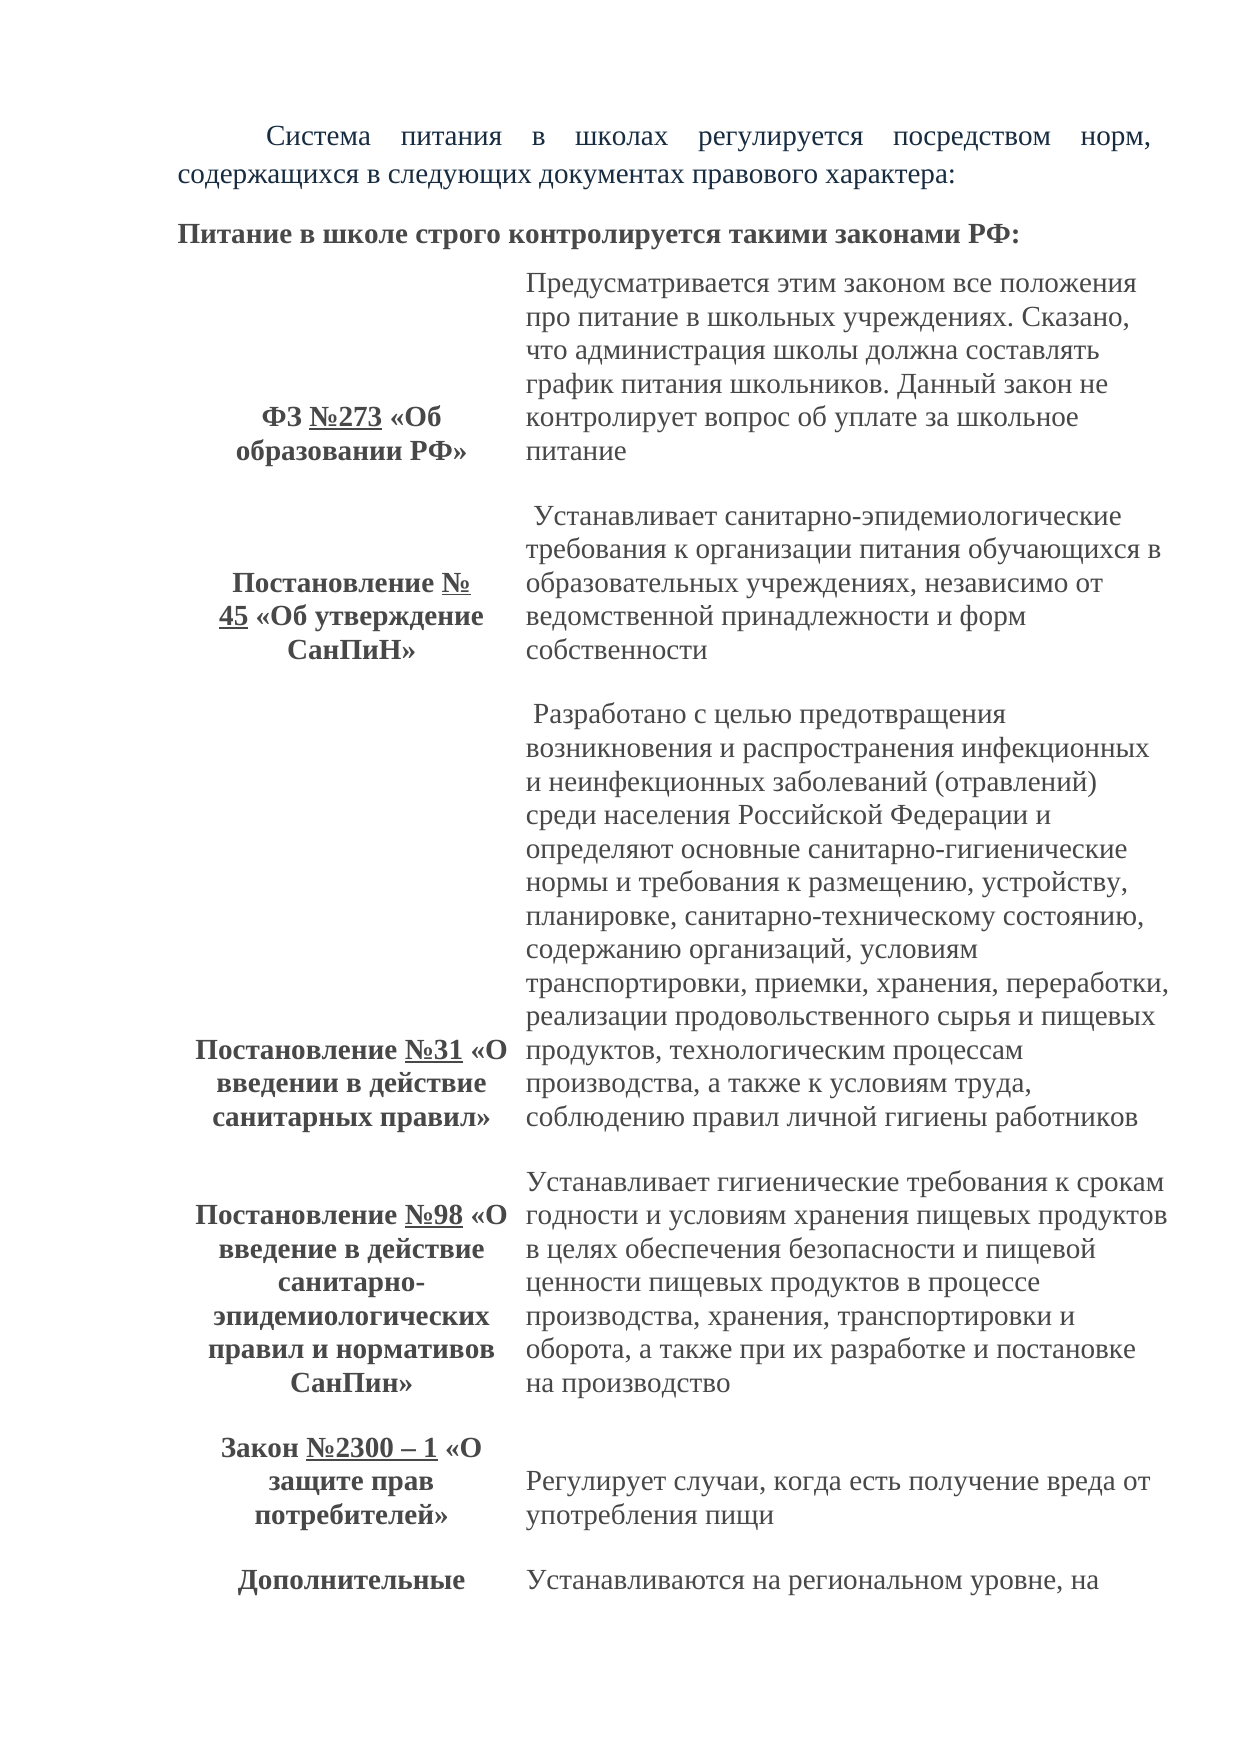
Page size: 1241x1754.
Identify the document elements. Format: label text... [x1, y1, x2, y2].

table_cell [177, 1546, 510, 1611]
table_cell Устанавливает гигиенические требования к срокам годности и условиям хранения пищевых продуктов в целях обеспечения безопасности и пищевой ценности пищевых продуктов в процессе производства, хранения, транспортировки и оборота, а также при их разработке и постановке на производство [510, 1148, 1171, 1414]
text Питание в школе строго контролируется такими законами РФ: [177, 216, 1152, 249]
table_header ФЗ №273 «Об образовании РФ» [177, 250, 510, 482]
table_cell Закон №2300 – 1 «О защите прав потребителей» [177, 1414, 510, 1546]
table_header Предусматривается этим законом все положения про питание в школьных учреждениях. Сказано, что администрация школы должна составлять график питания школьников. Данный закон не контролирует вопрос об уплате за школьное питание [510, 250, 1171, 482]
table_cell Постановление №98 «О введение в действие санитарно-эпидемиологических правил и нормативов СанПин» [177, 1148, 510, 1414]
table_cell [510, 1546, 1171, 1611]
table_cell Регулирует случаи, когда есть получение вреда от употребления пищи [510, 1414, 1171, 1546]
table_cell Постановление №31 «О введении в действие санитарных правил» [177, 681, 510, 1148]
table_cell Устанавливает санитарно-эпидемиологические требования к организации питания обучающихся в образовательных учреждениях, независимо от ведомственной принадлежности и форм собственности [510, 482, 1171, 681]
table_cell Разработано с целью предотвращения возникновения и распространения инфекционных и неинфекционных заболеваний (отравлений) среди населения Российской Федерации и определяют основные санитарно-гигиенические нормы и требования к размещению, устройству, планировке, санитарно-техническому состоянию, содержанию организаций, условиям транспортировки, приемки, хранения, переработки, реализации продовольственного сырья и пищевых продуктов, технологическим процессам производства, а также к условиям труда, соблюдению правил личной гигиены работников [510, 681, 1171, 1148]
text Система питания в школах регулируется посредством норм, содержащихся в следующих документах правового характера: [177, 118, 1152, 190]
table_cell Постановление № 45 «Об утверждение СанПиН» [177, 482, 510, 681]
